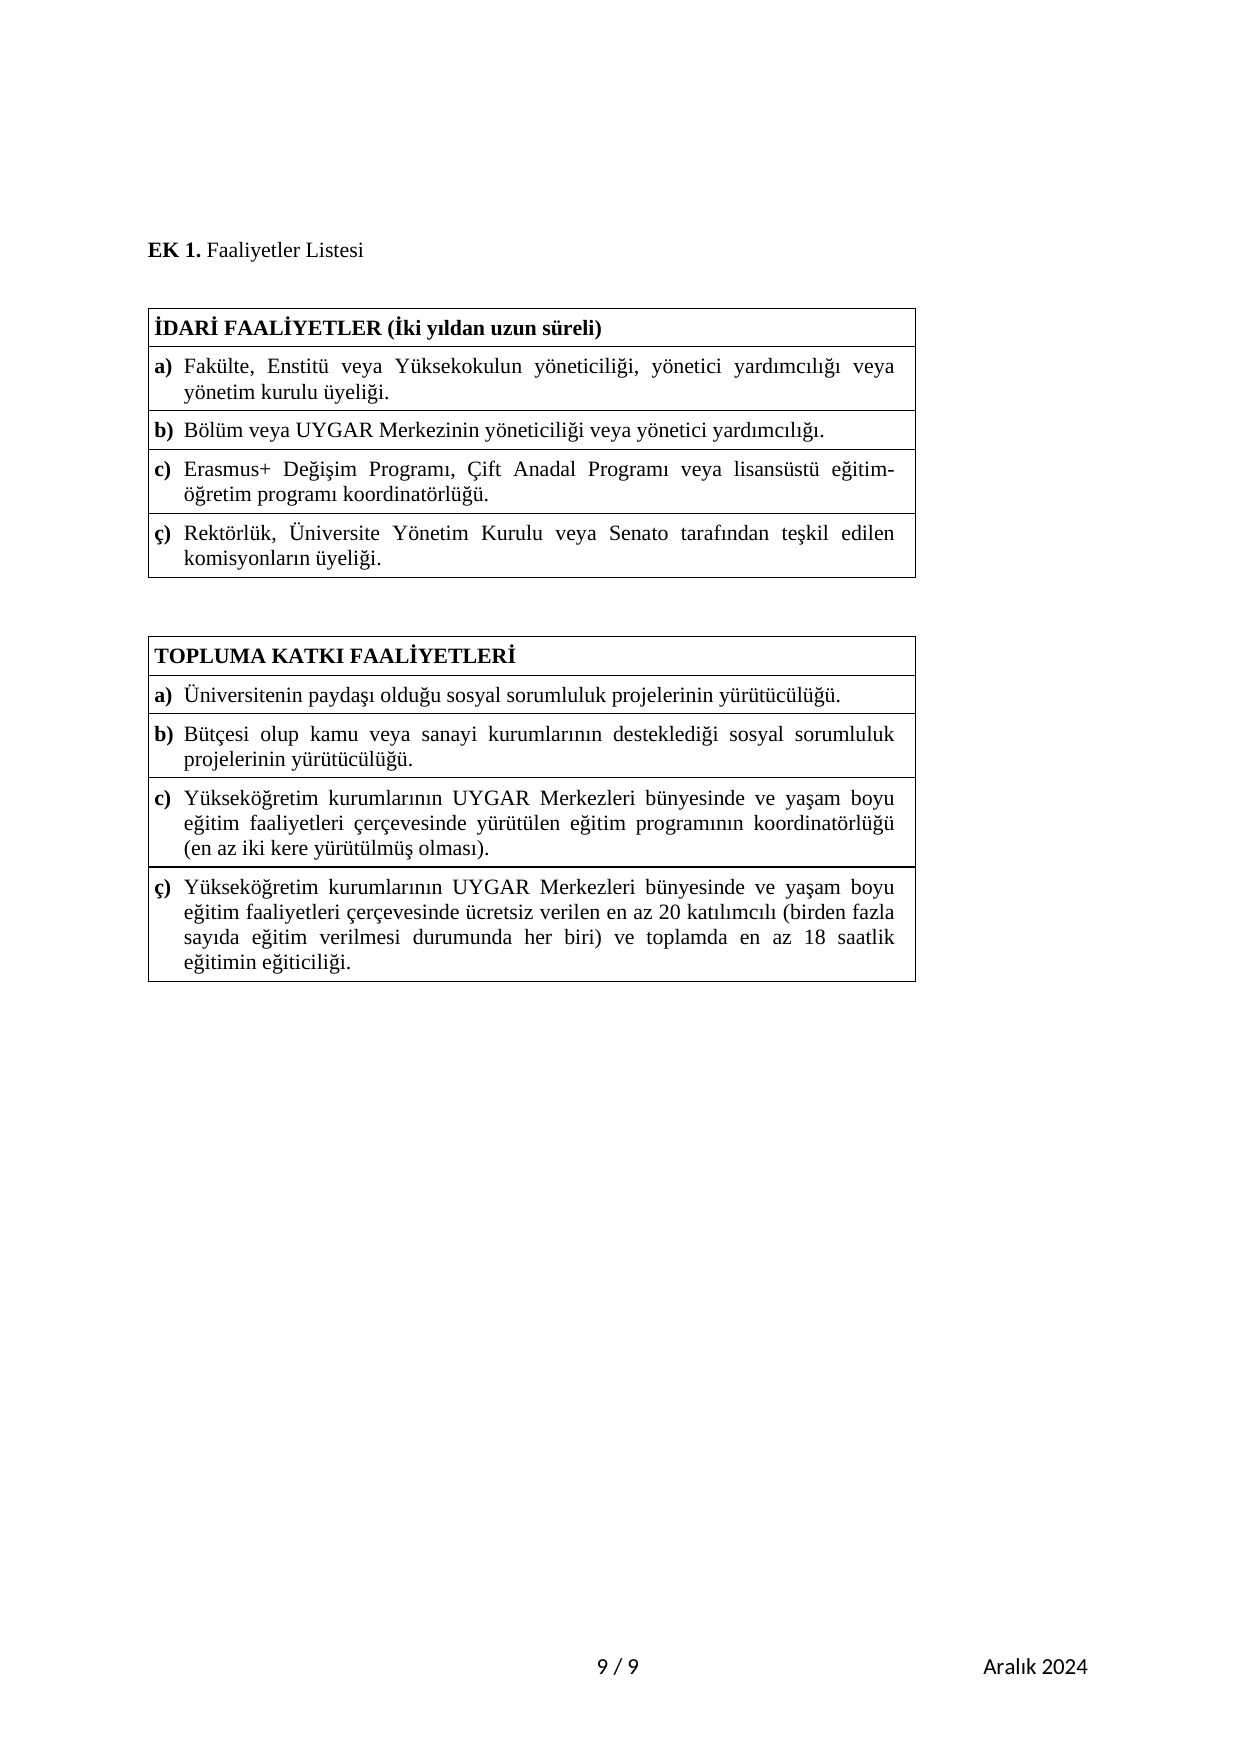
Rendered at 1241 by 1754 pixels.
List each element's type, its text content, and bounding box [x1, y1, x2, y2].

table_cell a) Üniversitenin paydaşı olduğu sosyal sorumluluk projelerinin yürütücülüğü. [149, 676, 915, 713]
table_cell ç) Rektörlük, Üniversite Yönetim Kurulu veya Senato tarafından teşkil edilen komisyonların üyeliği. [149, 514, 915, 577]
table_cell c) Erasmus+ Değişim Programı, Çift Anadal Programı veya lisansüstü eğitim-öğretim programı koordinatörlüğü. [149, 450, 915, 513]
table_header TOPLUMA KATKI FAALİYETLERİ [149, 637, 915, 674]
table_cell b) Bölüm veya UYGAR Merkezinin yöneticiliği veya yönetici yardımcılığı. [149, 411, 915, 449]
table_cell ç) Yükseköğretim kurumlarının UYGAR Merkezleri bünyesinde ve yaşam boyu eğitim faaliyetleri çerçevesinde ücretsiz verilen en az 20 katılımcılı (birden fazla sayıda eğitim verilmesi durumunda her biri) ve toplamda en az 18 saatlik eğitimin eğiticiliği. [149, 868, 915, 981]
table_header İDARİ FAALİYETLER (İki yıldan uzun süreli) [149, 309, 915, 346]
table_cell c) Yükseköğretim kurumlarının UYGAR Merkezleri bünyesinde ve yaşam boyu eğitim faaliyetleri çerçevesinde yürütülen eğitim programının koordinatörlüğü (en az iki kere yürütülmüş olması). [149, 778, 915, 866]
text EK 1. Faaliyetler Listesi [148, 237, 1093, 263]
table_cell b) Bütçesi olup kamu veya sanayi kurumlarının desteklediği sosyal sorumluluk projelerinin yürütücülüğü. [149, 714, 915, 777]
table_cell a) Fakülte, Enstitü veya Yüksekokulun yöneticiliği, yönetici yardımcılığı veya yönetim kurulu üyeliği. [149, 347, 915, 410]
